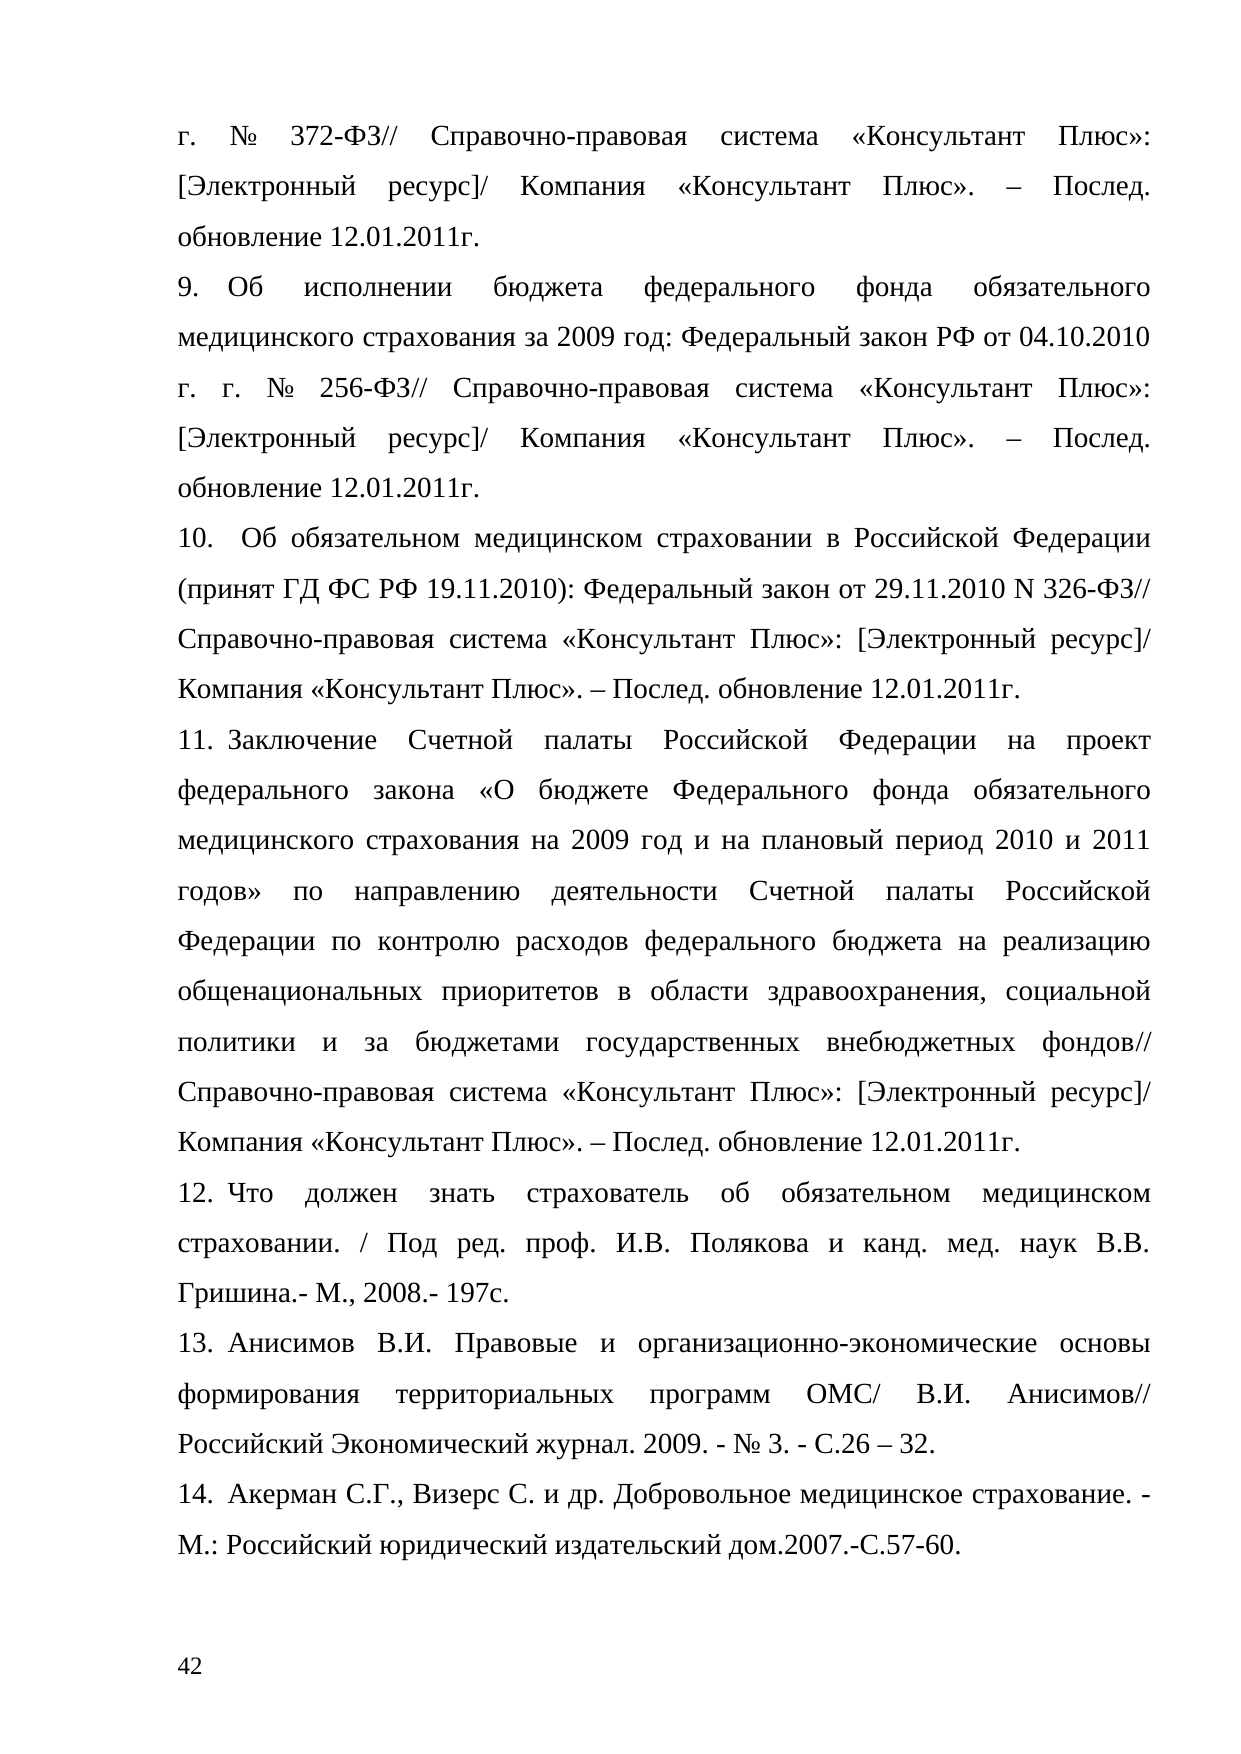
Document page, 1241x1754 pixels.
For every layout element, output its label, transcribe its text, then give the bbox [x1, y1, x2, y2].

list Об исполнении бюджета федерального фонда обязательного медицинского страхования за 2009 год: Федеральный закон РФ от 04.10.2010 г. г. № 256-ФЗ// Справочно-правовая система «Консультант Плюс»: [Электронный ресурс]/ Компания «Консультант Плюс». – Послед. обновление 12.01.2011г. [177, 269, 1152, 504]
list Что должен знать страхователь об обязательном медицинском страховании. / Под ред. проф. И.В. Полякова и канд. мед. наук В.В. Гришина.- М., 2008.- 197с. [177, 1175, 1152, 1309]
list Об обязательном медицинском страховании в Российской Федерации (принят ГД ФС РФ 19.11.2010): Федеральный закон от 29.11.2010 N 326-ФЗ// Справочно-правовая система «Консультант Плюс»: [Электронный ресурс]/ Компания «Консультант Плюс». – Послед. обновление 12.01.2011г. [177, 521, 1152, 705]
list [177, 118, 1152, 252]
list Акерман С.Г., Визерс С. и др. Добровольное медицинское страхование. - М.: Российский юридический издательский дом.2007.-С.57-60. [177, 1477, 1152, 1560]
list Заключение Счетной палаты Российской Федерации на проект федерального закона «О бюджете Федерального фонда обязательного медицинского страхования на 2009 год и на плановый период 2010 и 2011 годов» по направлению деятельности Счетной палаты Российской Федерации по контролю расходов федерального бюджета на реализацию общенациональных приоритетов в области здравоохранения, социальной политики и за бюджетами государственных внебюджетных фондов// Справочно-правовая система «Консультант Плюс»: [Электронный ресурс]/ Компания «Консультант Плюс». – Послед. обновление 12.01.2011г. [177, 722, 1152, 1158]
list Анисимов В.И. Правовые и организационно-экономические основы формирования территориальных программ ОМС/ В.И. Анисимов// Российский Экономический журнал. 2009. - № 3. - С.26 – 32. [177, 1326, 1152, 1460]
